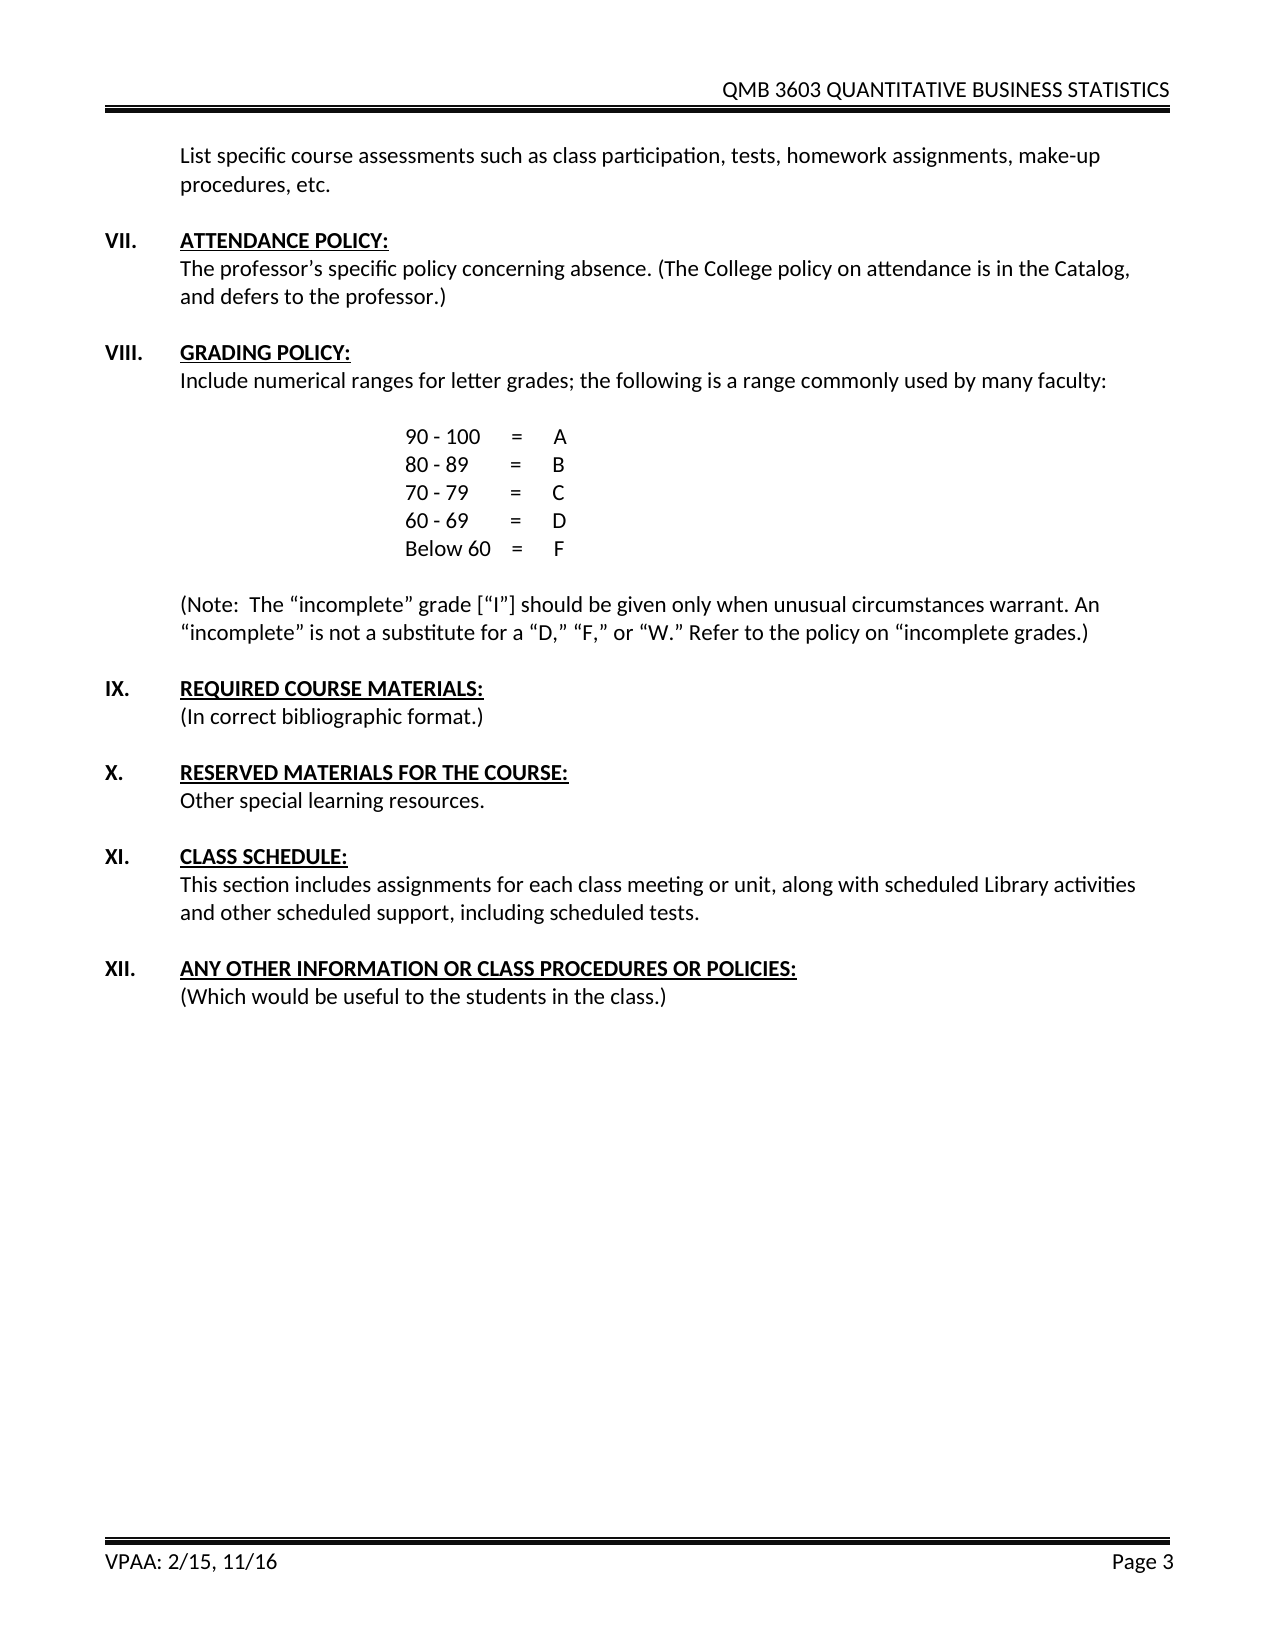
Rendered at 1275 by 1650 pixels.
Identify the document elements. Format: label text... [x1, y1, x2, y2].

text 80 - 89 = B [405, 450, 1170, 478]
list GRADING POLICY: [105, 338, 1170, 366]
text (Which would be useful to the students in the class.) [180, 982, 1170, 1010]
list REQUIRED COURSE MATERIALS: [105, 674, 1170, 702]
text The professor’s specific policy concerning absence. (The College policy on attendance is in the Catalog, and defers to the professor.) [180, 254, 1170, 310]
text (In correct bibliographic format.) [180, 702, 1170, 730]
text List specific course assessments such as class participation, tests, homework assignments, make-up procedures, etc. [180, 142, 1170, 198]
list CLASS SCHEDULE: [105, 842, 1170, 870]
text Include numerical ranges for letter grades; the following is a range commonly used by many faculty: [180, 366, 1170, 394]
list RESERVED MATERIALS FOR THE COURSE: [105, 758, 1170, 786]
text (Note: The “incomplete” grade [“I”] should be given only when unusual circumstances warrant. An “incomplete” is not a substitute for a “D,” “F,” or “W.” Refer to the policy on “incomplete grades.) [180, 590, 1170, 646]
text Other special learning resources. [180, 786, 1170, 814]
text Below 60 = F [405, 534, 1170, 562]
list ATTENDANCE POLICY: [105, 226, 1170, 254]
list ANY OTHER INFORMATION OR CLASS PROCEDURES OR POLICIES: [105, 954, 1170, 982]
text This section includes assignments for each class meeting or unit, along with scheduled Library activities and other scheduled support, including scheduled tests. [180, 870, 1170, 926]
text 90 - 100 = A [405, 422, 1170, 450]
text 60 - 69 = D [405, 506, 1170, 534]
text 70 - 79 = C [405, 478, 1170, 506]
